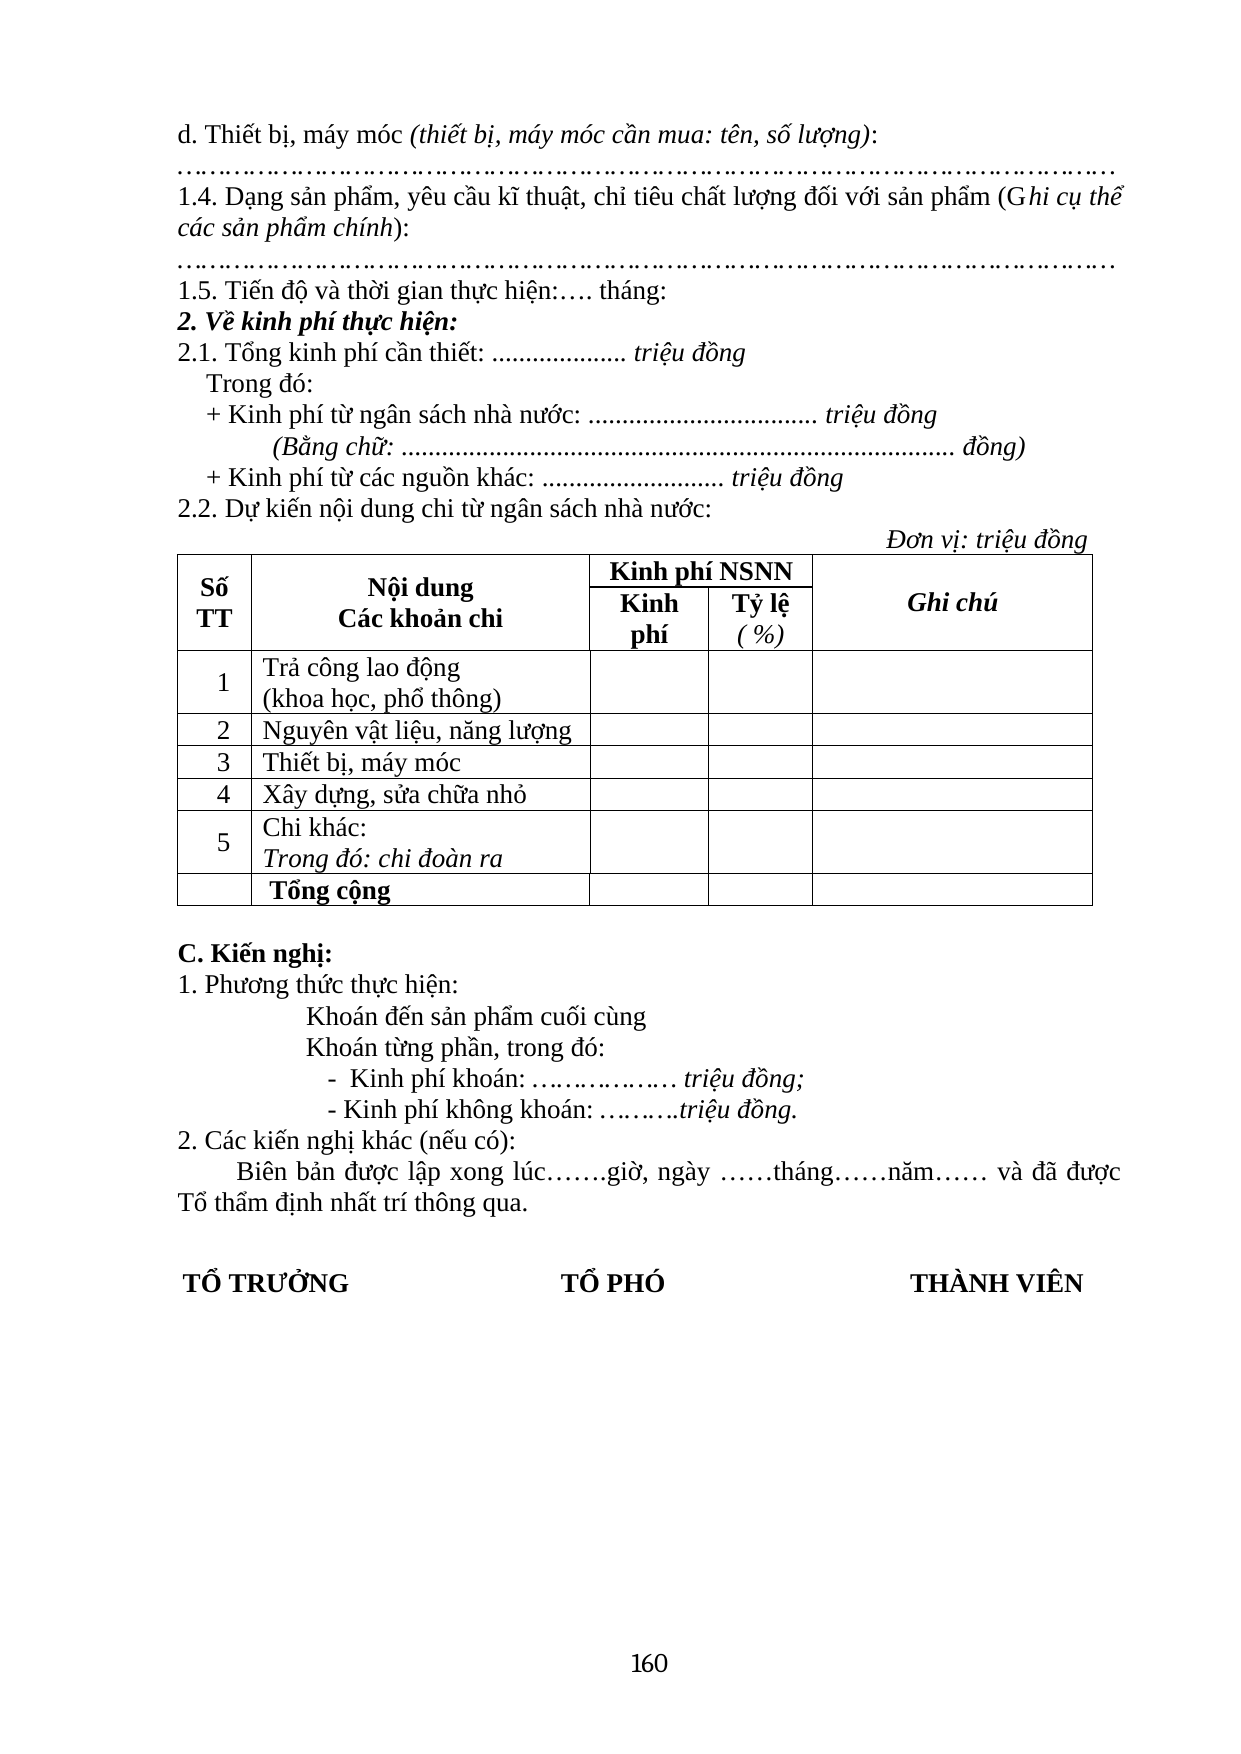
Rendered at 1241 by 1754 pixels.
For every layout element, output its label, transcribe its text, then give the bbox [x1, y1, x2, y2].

text 1.5. Tiến độ và thời gian thực hiện:…. tháng: [177, 274, 1122, 305]
text Biên bản được lập xong lúc…….giờ, ngày ……tháng……năm…… và đã được Tổ thẩm định nhất trí thông qua. [177, 1155, 1122, 1218]
text ……………………………………………………………………………………………………… [177, 243, 1122, 274]
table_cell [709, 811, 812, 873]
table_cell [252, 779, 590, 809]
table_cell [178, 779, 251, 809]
text 1. Phương thức thực hiện: [177, 968, 1122, 999]
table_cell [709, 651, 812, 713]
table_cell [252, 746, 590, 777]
text ……………………………………………………………………………………………………… [177, 149, 1122, 180]
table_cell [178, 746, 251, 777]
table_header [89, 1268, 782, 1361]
text Trong đó: [177, 367, 1122, 398]
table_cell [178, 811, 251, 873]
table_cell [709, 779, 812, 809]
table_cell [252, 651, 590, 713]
text 2. Các kiến nghị khác (nếu có): [177, 1124, 1122, 1155]
text - Kinh phí không khoán: ……….triệu đồng. [252, 1093, 1122, 1124]
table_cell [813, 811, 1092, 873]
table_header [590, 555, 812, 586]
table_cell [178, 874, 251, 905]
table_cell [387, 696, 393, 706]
text 2. Về kinh phí thực hiện: [177, 305, 1122, 336]
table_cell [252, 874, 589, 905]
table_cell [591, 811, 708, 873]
text + Kinh phí từ các nguồn khác: ........................... triệu đồng [177, 461, 1122, 492]
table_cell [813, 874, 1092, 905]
text + Kinh phí từ ngân sách nhà nước: .................................. triệu đồng [177, 398, 1122, 429]
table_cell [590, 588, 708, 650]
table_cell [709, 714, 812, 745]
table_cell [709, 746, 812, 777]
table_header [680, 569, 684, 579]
text 1.4. Dạng sản phẩm, yêu cầu kĩ thuật, chỉ tiêu chất lượng đối với sản phẩm (Ghi cụ thể các sản phẩm chính): [177, 180, 1122, 243]
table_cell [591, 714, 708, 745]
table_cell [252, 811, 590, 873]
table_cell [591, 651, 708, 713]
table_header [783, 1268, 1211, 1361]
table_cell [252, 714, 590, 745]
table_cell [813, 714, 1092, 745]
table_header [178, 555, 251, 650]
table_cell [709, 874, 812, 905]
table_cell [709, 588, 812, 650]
text (Bằng chữ: .................................................................................. đồng) [177, 429, 1122, 461]
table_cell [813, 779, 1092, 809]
text - Kinh phí khoán: ……………… triệu đồng; [252, 1062, 1122, 1093]
text Khoán đến sản phẩm cuối cùng [177, 999, 1122, 1031]
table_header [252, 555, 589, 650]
text Khoán từng phần, trong đó: [177, 1031, 1122, 1062]
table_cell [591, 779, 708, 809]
text 2.1. Tổng kinh phí cần thiết: .................... triệu đồng [177, 336, 1122, 367]
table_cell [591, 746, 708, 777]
text Đơn vị: triệu đồng [177, 523, 1122, 554]
text C. Kiến nghị: [177, 937, 1122, 968]
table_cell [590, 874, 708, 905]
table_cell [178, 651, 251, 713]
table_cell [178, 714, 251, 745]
text 2.2. Dự kiến nội dung chi từ ngân sách nhà nước: [177, 492, 1122, 523]
text d. Thiết bị, máy móc (thiết bị, máy móc cần mua: tên, số lượng): [177, 118, 1122, 149]
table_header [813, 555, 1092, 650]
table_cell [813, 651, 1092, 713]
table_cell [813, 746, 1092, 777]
